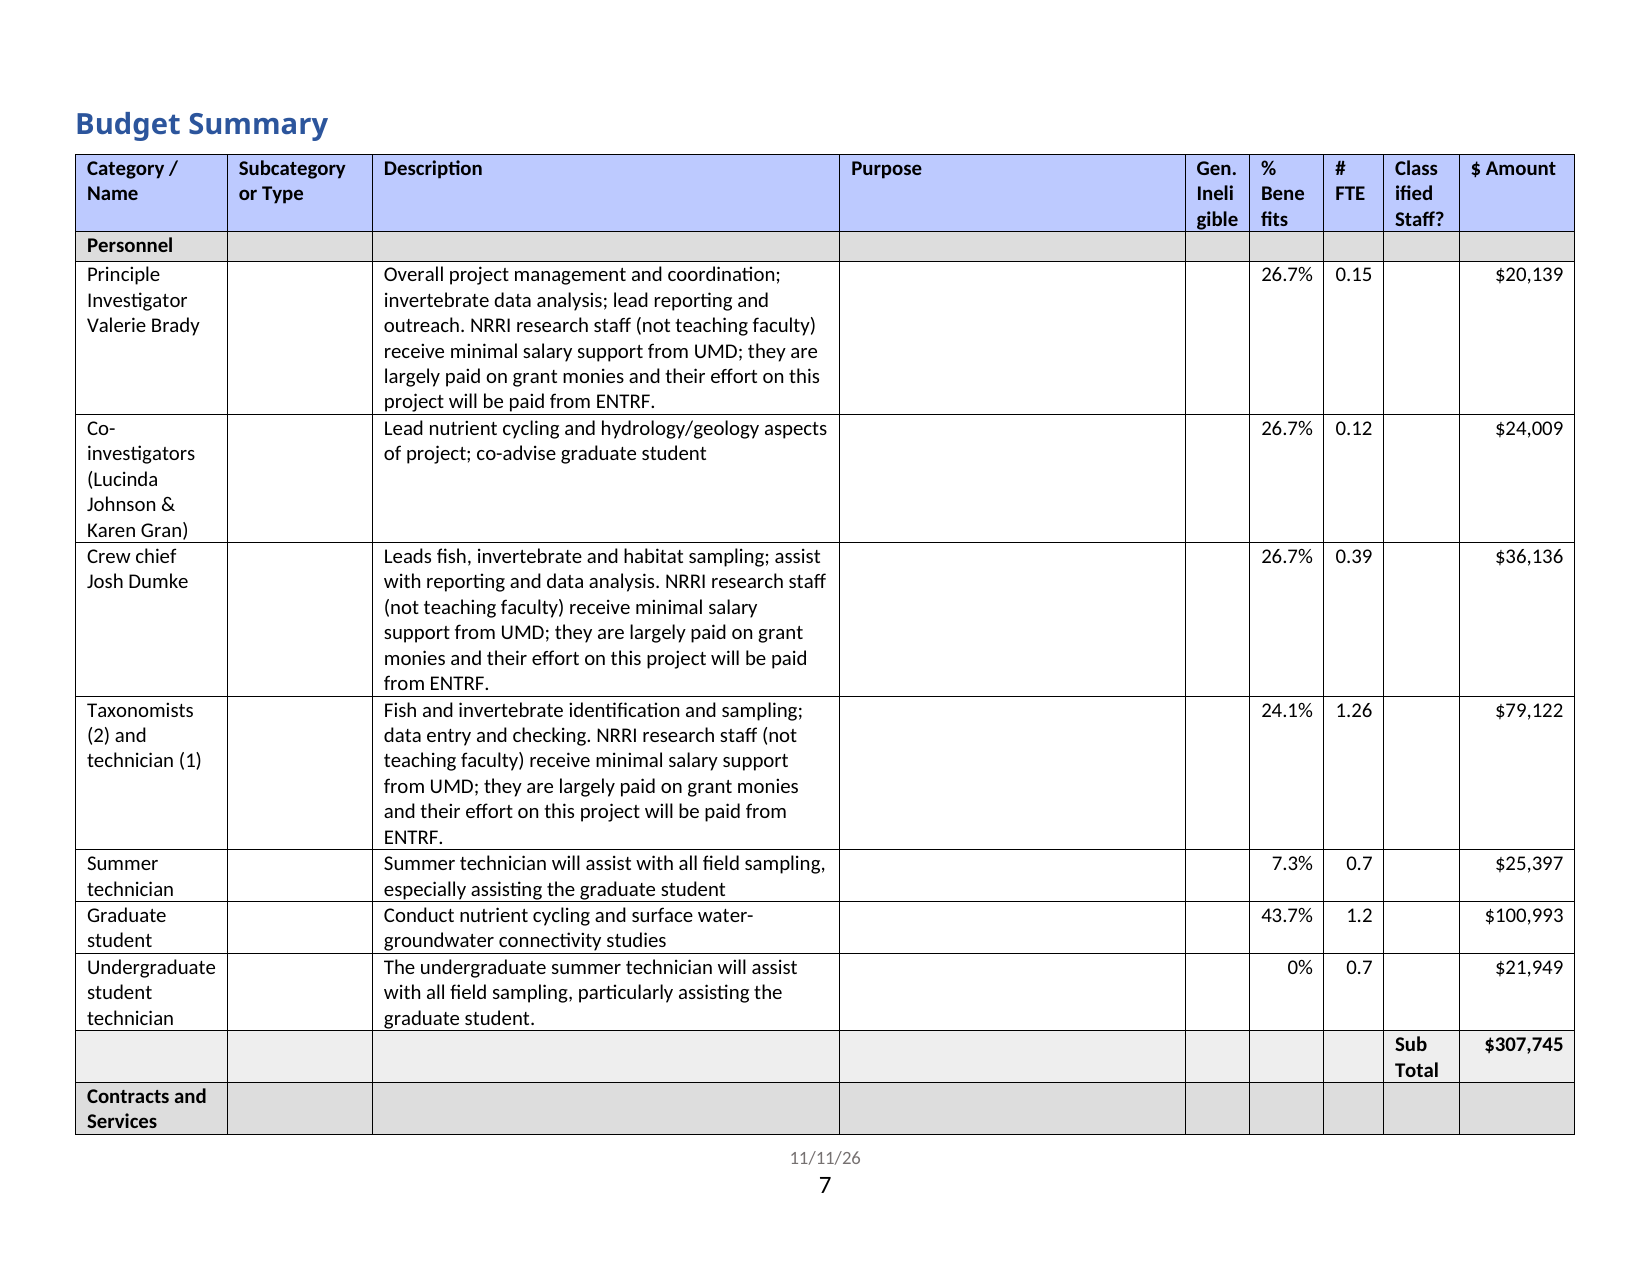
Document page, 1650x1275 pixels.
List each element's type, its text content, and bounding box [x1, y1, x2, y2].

table_cell [840, 232, 1185, 261]
table_header Class ified Staff? [1384, 155, 1459, 231]
table_cell 0.15 [1324, 262, 1383, 414]
table_cell $20,139 [1460, 262, 1574, 414]
table_cell [76, 1031, 227, 1082]
table_cell [1324, 1031, 1383, 1082]
table_cell [1384, 232, 1459, 261]
table_cell $79,122 [1460, 697, 1574, 849]
table_cell Fish and invertebrate identification and sampling; data entry and checking. NRRI research staff (not teaching faculty) receive minimal salary support from UMD; they are largely paid on grant monies and their effort on this project will be paid from ENTRF. [373, 697, 839, 849]
table_cell Undergraduate student technician [76, 954, 227, 1030]
table_cell [1186, 954, 1249, 1030]
table_cell [840, 543, 1185, 696]
table_cell Principle Investigator Valerie Brady [76, 262, 227, 414]
table_header Purpose [840, 155, 1185, 231]
table_cell [1186, 850, 1249, 901]
table_cell [1384, 415, 1459, 542]
table_cell [840, 902, 1185, 953]
table_cell [1384, 902, 1459, 953]
table_cell [228, 1083, 372, 1134]
table_header Subcategory or Type [228, 155, 372, 231]
table_cell 26.7% [1250, 262, 1323, 414]
table_cell [1384, 954, 1459, 1030]
table_cell $21,949 [1460, 954, 1574, 1030]
table_cell 0.12 [1324, 415, 1383, 542]
table_cell 0.39 [1324, 543, 1383, 696]
table_cell [1460, 1083, 1574, 1134]
table_header # FTE [1324, 155, 1383, 231]
table_cell Lead nutrient cycling and hydrology/geology aspects of project; co-advise graduate student [373, 415, 839, 542]
table_cell Graduate student [76, 902, 227, 953]
table_cell [228, 954, 372, 1030]
table_cell [840, 954, 1185, 1030]
table_header Category / Name [76, 155, 227, 231]
table_cell Personnel [76, 232, 227, 261]
table_cell Taxonomists (2) and technician (1) [76, 697, 227, 849]
table_cell [840, 262, 1185, 414]
table_cell [228, 232, 372, 261]
table_cell [228, 850, 372, 901]
table_cell 24.1% [1250, 697, 1323, 849]
table_cell [228, 697, 372, 849]
table_cell [228, 1031, 372, 1082]
table_cell [840, 1031, 1185, 1082]
table_cell [1460, 232, 1574, 261]
table_cell [228, 415, 372, 542]
table_header % Bene fits [1250, 155, 1323, 231]
table_cell [1324, 232, 1383, 261]
table_cell Sub Total [1384, 1031, 1459, 1082]
table_cell [1186, 902, 1249, 953]
table_cell 0.7 [1324, 850, 1383, 901]
table_cell [1186, 262, 1249, 414]
table_cell [1186, 697, 1249, 849]
table_cell Co-investigators (Lucinda Johnson & Karen Gran) [76, 415, 227, 542]
table_header $ Amount [1460, 155, 1574, 231]
table_cell [1384, 850, 1459, 901]
table_cell 26.7% [1250, 543, 1323, 696]
table_cell 26.7% [1250, 415, 1323, 542]
table_cell [373, 232, 839, 261]
table_cell 43.7% [1250, 902, 1323, 953]
table_header Description [373, 155, 839, 231]
table_cell [1186, 1083, 1249, 1134]
table_cell Crew chief Josh Dumke [76, 543, 227, 696]
table_cell [1250, 1083, 1323, 1134]
table_cell The undergraduate summer technician will assist with all field sampling, particularly assisting the graduate student. [373, 954, 839, 1030]
table_cell [1186, 415, 1249, 542]
table_cell Overall project management and coordination; invertebrate data analysis; lead reporting and outreach. NRRI research staff (not teaching faculty) receive minimal salary support from UMD; they are largely paid on grant monies and their effort on this project will be paid from ENTRF. [373, 262, 839, 414]
table_cell $307,745 [1460, 1031, 1574, 1082]
table_cell 1.2 [1324, 902, 1383, 953]
table_cell [840, 850, 1185, 901]
table_cell [373, 1031, 839, 1082]
table_cell [1384, 543, 1459, 696]
table_cell [840, 697, 1185, 849]
table_cell 0% [1250, 954, 1323, 1030]
table_cell [1384, 697, 1459, 849]
table_cell [1384, 1083, 1459, 1134]
table_cell $36,136 [1460, 543, 1574, 696]
table_cell [373, 1083, 839, 1134]
table_cell 0.7 [1324, 954, 1383, 1030]
table_cell [840, 415, 1185, 542]
table_cell [1384, 262, 1459, 414]
table_cell [1186, 1031, 1249, 1082]
table_cell 7.3% [1250, 850, 1323, 901]
table_cell [228, 543, 372, 696]
table_cell $24,009 [1460, 415, 1574, 542]
subtitle Budget Summary [75, 103, 1575, 143]
table_cell Contracts and Services [76, 1083, 227, 1134]
table_cell [1186, 543, 1249, 696]
table_cell [1186, 232, 1249, 261]
table_cell [1250, 232, 1323, 261]
table_cell Summer technician will assist with all field sampling, especially assisting the graduate student [373, 850, 839, 901]
table_cell [1250, 1031, 1323, 1082]
table_cell $25,397 [1460, 850, 1574, 901]
table_header Gen. Ineli gible [1186, 155, 1249, 231]
table_cell [228, 902, 372, 953]
table_cell Leads fish, invertebrate and habitat sampling; assist with reporting and data analysis. NRRI research staff (not teaching faculty) receive minimal salary support from UMD; they are largely paid on grant monies and their effort on this project will be paid from ENTRF. [373, 543, 839, 696]
table_cell 1.26 [1324, 697, 1383, 849]
table_cell $100,993 [1460, 902, 1574, 953]
table_cell Summer technician [76, 850, 227, 901]
table_cell [840, 1083, 1185, 1134]
table_cell Conduct nutrient cycling and surface water- groundwater connectivity studies [373, 902, 839, 953]
table_cell [1324, 1083, 1383, 1134]
table_cell [228, 262, 372, 414]
